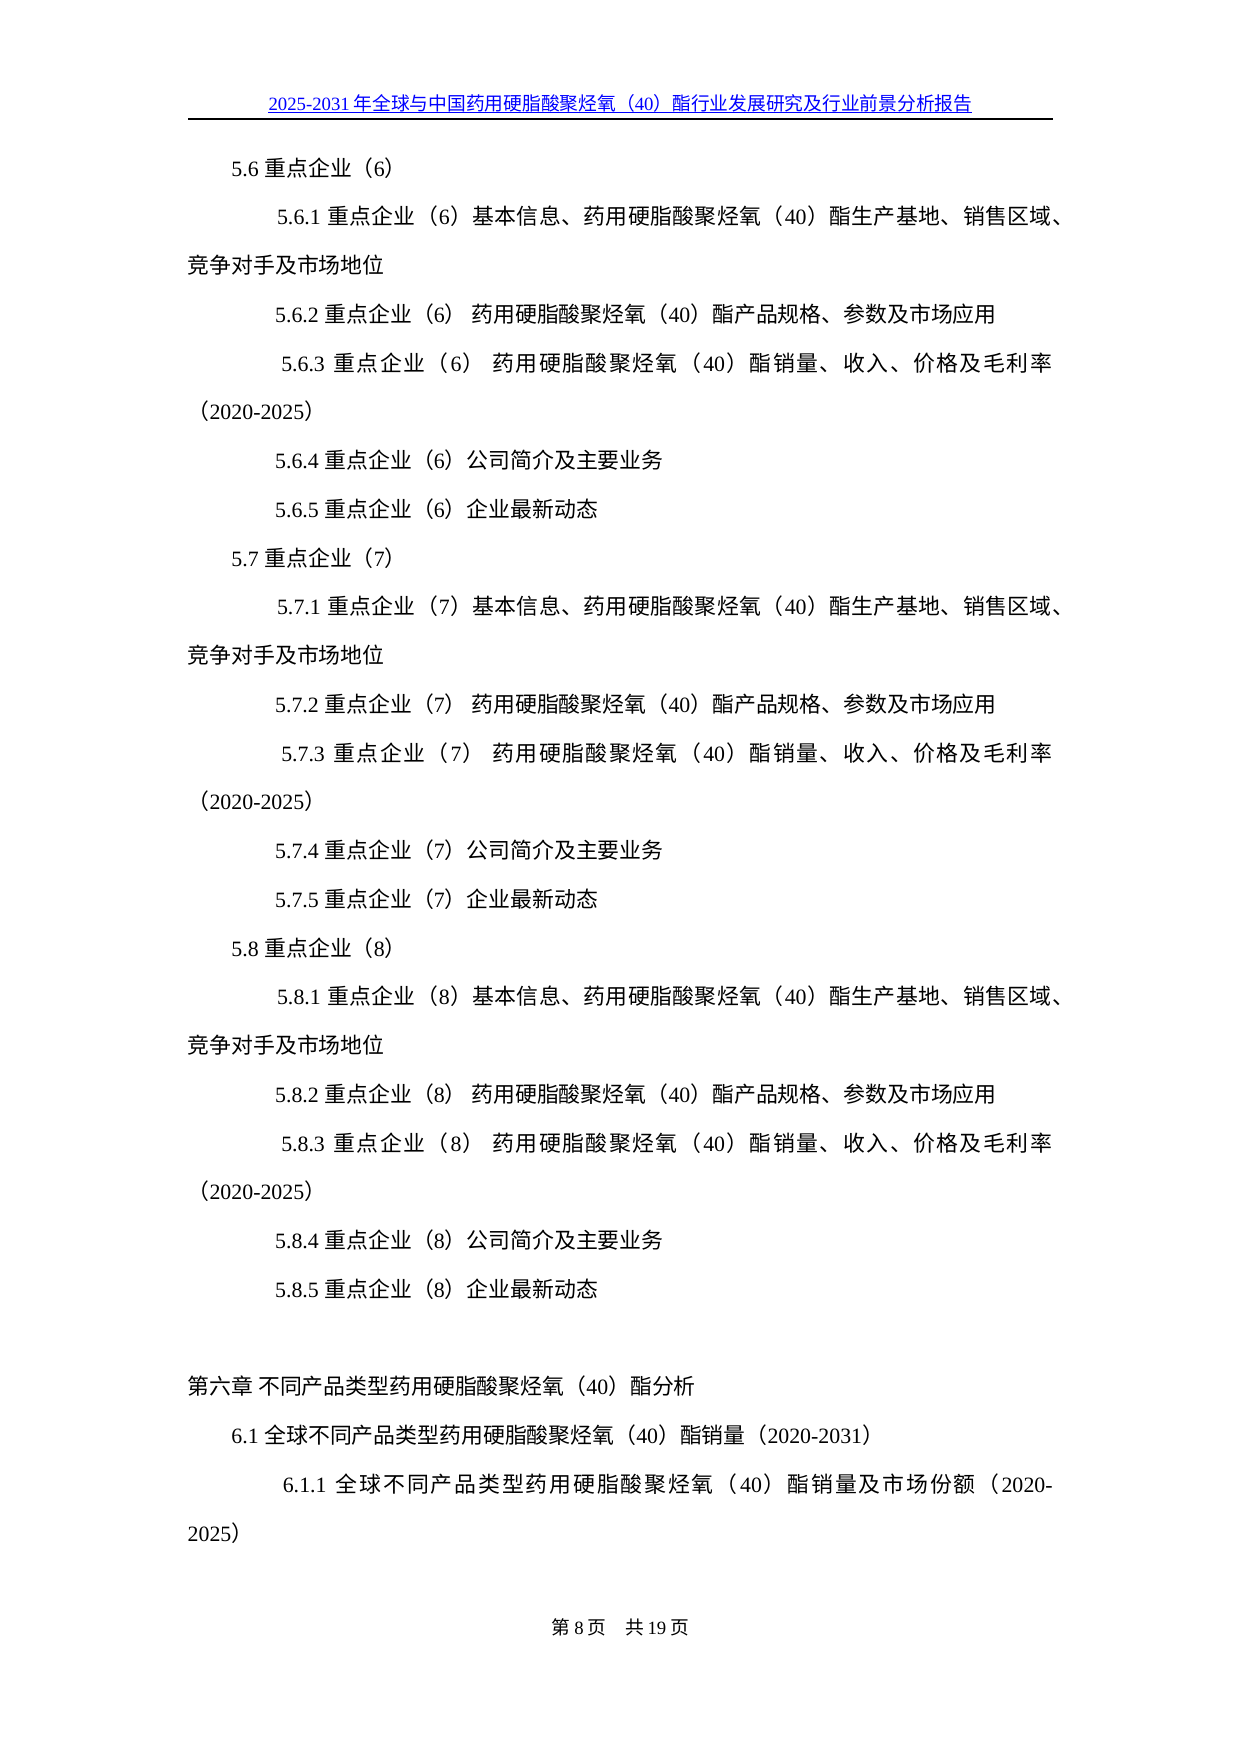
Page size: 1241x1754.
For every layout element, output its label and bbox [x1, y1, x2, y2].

text [187, 150, 1053, 1548]
